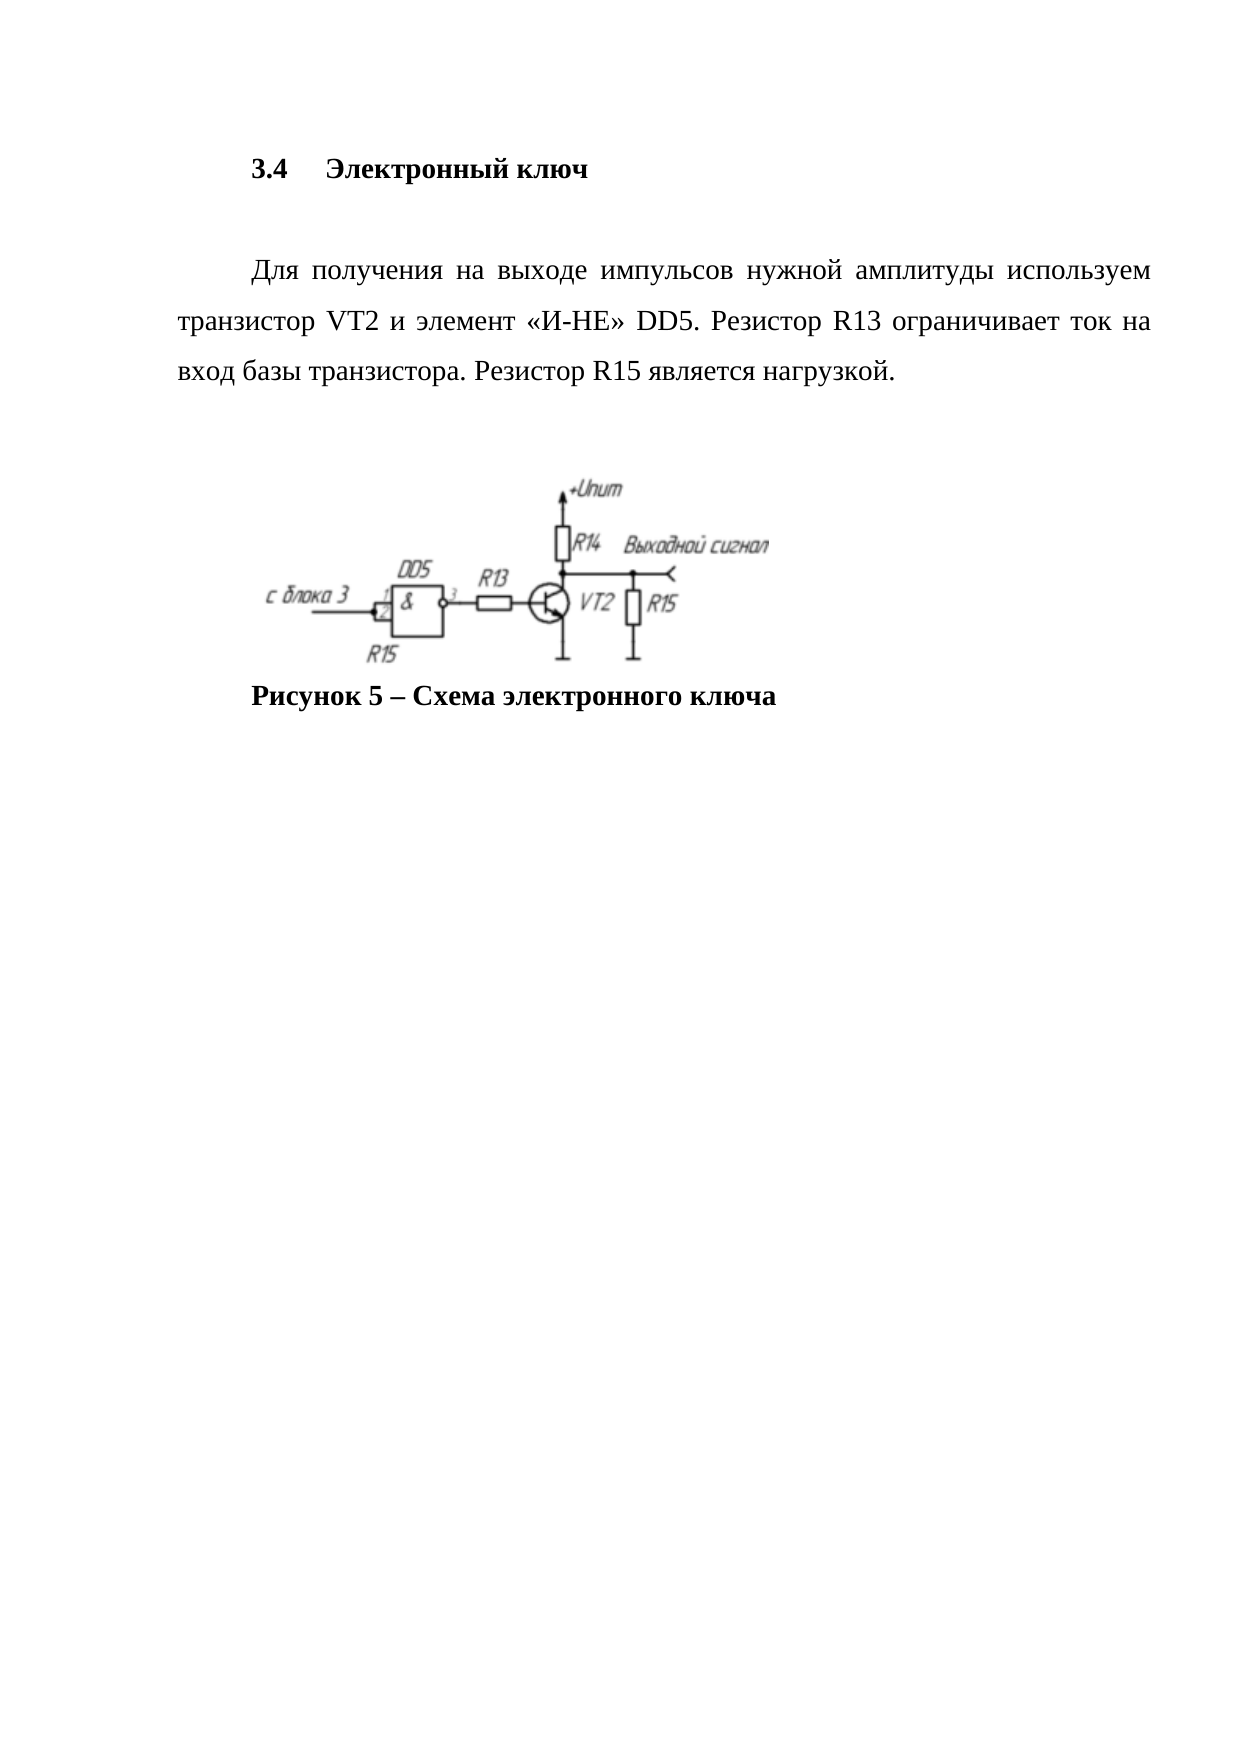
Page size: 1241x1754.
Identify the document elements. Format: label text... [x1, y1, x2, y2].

text Для получения на выходе импульсов нужной амплитуды используем транзистор VT2 и элемент «И-НЕ» DD5. Резистор R13 ограничивает ток на вход базы транзистора. Резистор R15 является нагрузкой. [177, 252, 1152, 386]
picture [251, 453, 769, 666]
text Рисунок 5 – Схема электронного ключа [177, 678, 1152, 712]
list Электронный ключ [177, 152, 1152, 185]
